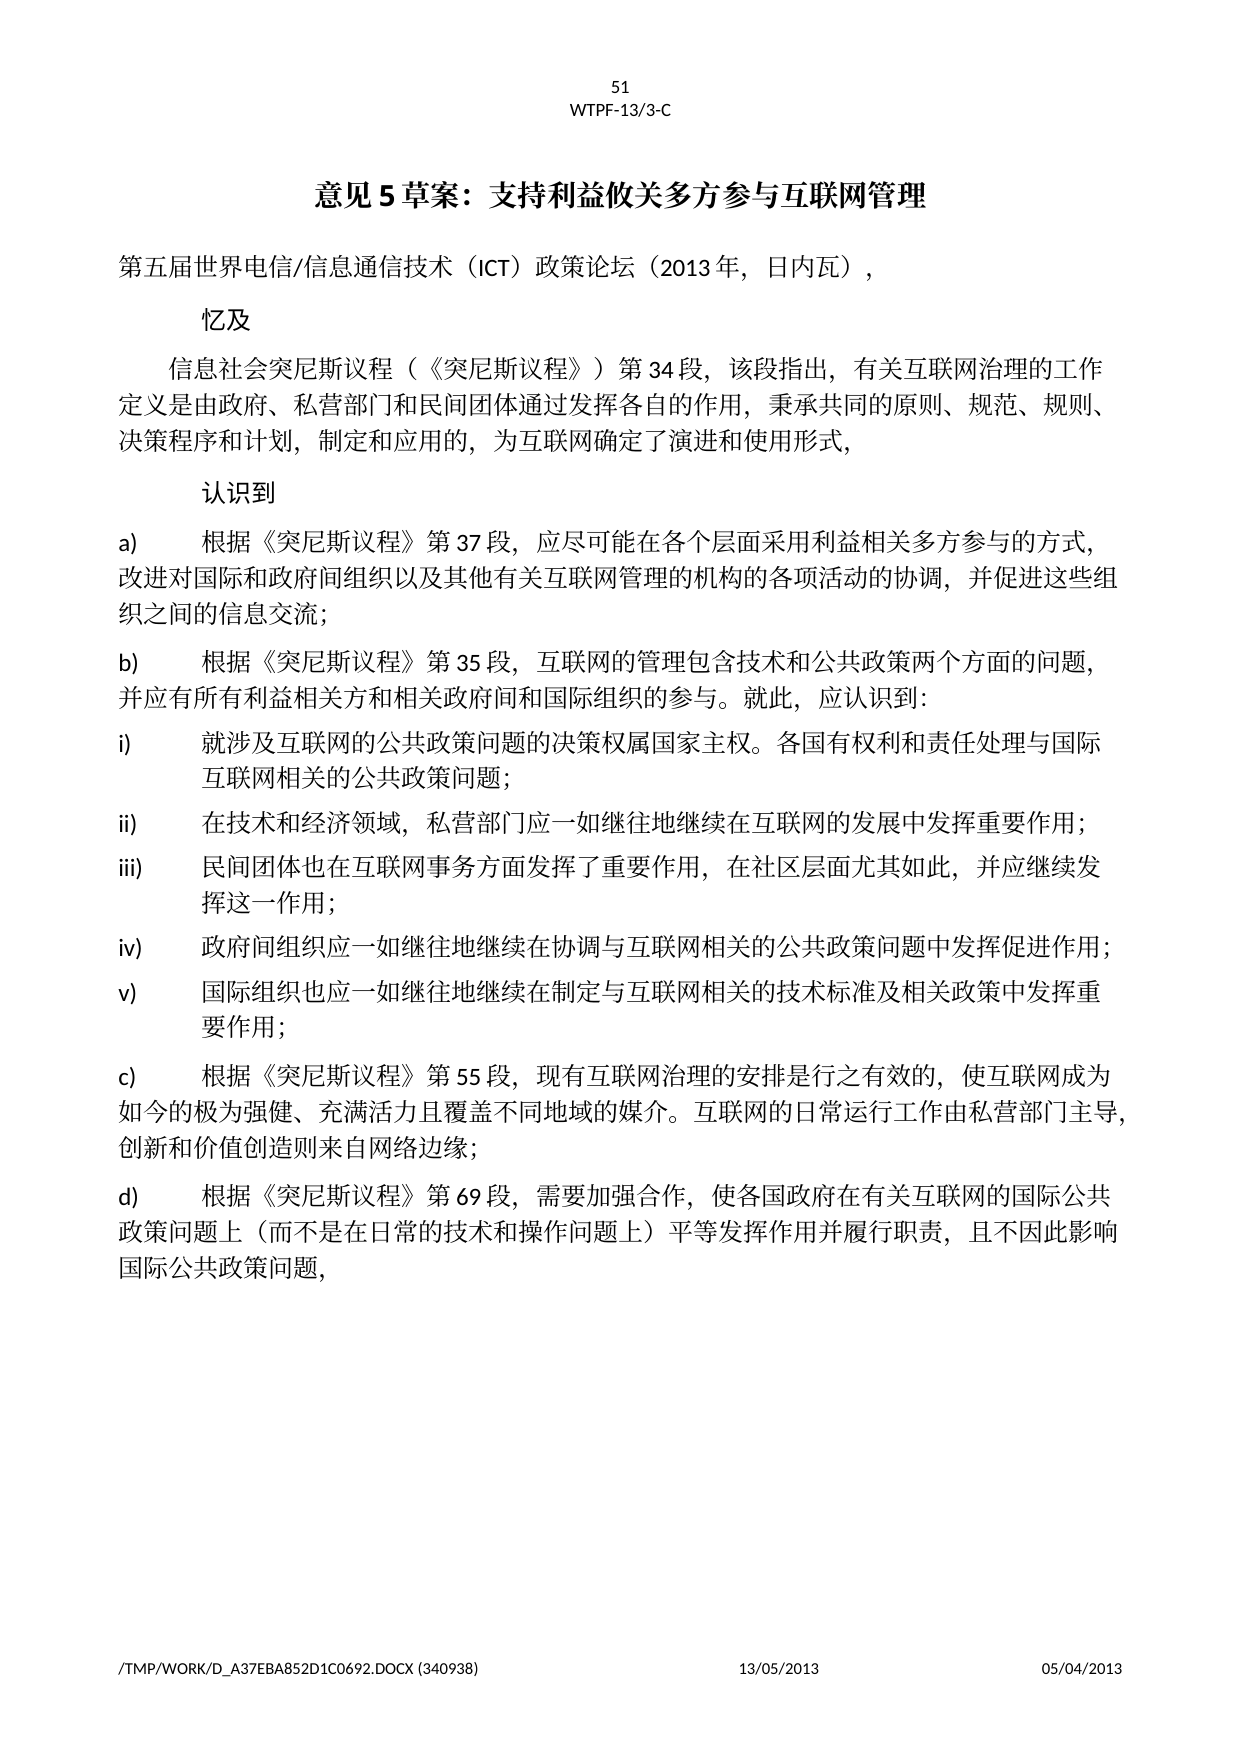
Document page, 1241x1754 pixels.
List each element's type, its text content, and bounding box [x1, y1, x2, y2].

text 认识到 [201, 474, 1122, 510]
text v) 国际组织也应一如继往地继续在制定与互联网相关的技术标准及相关政策中发挥重要作用； [118, 972, 1122, 1044]
text c) 根据《突尼斯议程》第55段，现有互联网治理的安排是行之有效的，使互联网成为如今的极为强健、充满活力且覆盖不同地域的媒介。互联网的日常运行工作由私营部门主导，创新和价值创造则来自网络边缘； [118, 1057, 1122, 1164]
text ii) 在技术和经济领域，私营部门应一如继往地继续在互联网的发展中发挥重要作用； [118, 803, 1122, 839]
text 信息社会突尼斯议程（《突尼斯议程》）第34段，该段指出，有关互联网治理的工作定义是由政府、私营部门和民间团体通过发挥各自的作用，秉承共同的原则、规范、规则、决策程序和计划，制定和应用的，为互联网确定了演进和使用形式， [118, 349, 1122, 457]
title 第五届世界电信/信息通信技术（ICT）政策论坛（2013年，日内瓦）， [118, 248, 1122, 284]
text b) 根据《突尼斯议程》第35段，互联网的管理包含技术和公共政策两个方面的问题，并应有所有利益相关方和相关政府间和国际组织的参与。就此，应认识到： [118, 643, 1122, 715]
text d) 根据《突尼斯议程》第69段，需要加强合作，使各国政府在有关互联网的国际公共政策问题上（而不是在日常的技术和操作问题上）平等发挥作用并履行职责，且不因此影响国际公共政策问题， [118, 1177, 1122, 1285]
title 意见5草案：支持利益攸关多方参与互联网管理 [118, 173, 1122, 215]
text i) 就涉及互联网的公共政策问题的决策权属国家主权。各国有权利和责任处理与国际互联网相关的公共政策问题； [118, 723, 1122, 795]
text iii) 民间团体也在互联网事务方面发挥了重要作用，在社区层面尤其如此，并应继续发挥这一作用； [118, 848, 1122, 919]
text 忆及 [201, 301, 1122, 337]
text iv) 政府间组织应一如继往地继续在协调与互联网相关的公共政策问题中发挥促进作用； [118, 928, 1122, 964]
text a) 根据《突尼斯议程》第37段，应尽可能在各个层面采用利益相关多方参与的方式，改进对国际和政府间组织以及其他有关互联网管理的机构的各项活动的协调，并促进这些组织之间的信息交流； [118, 523, 1122, 631]
